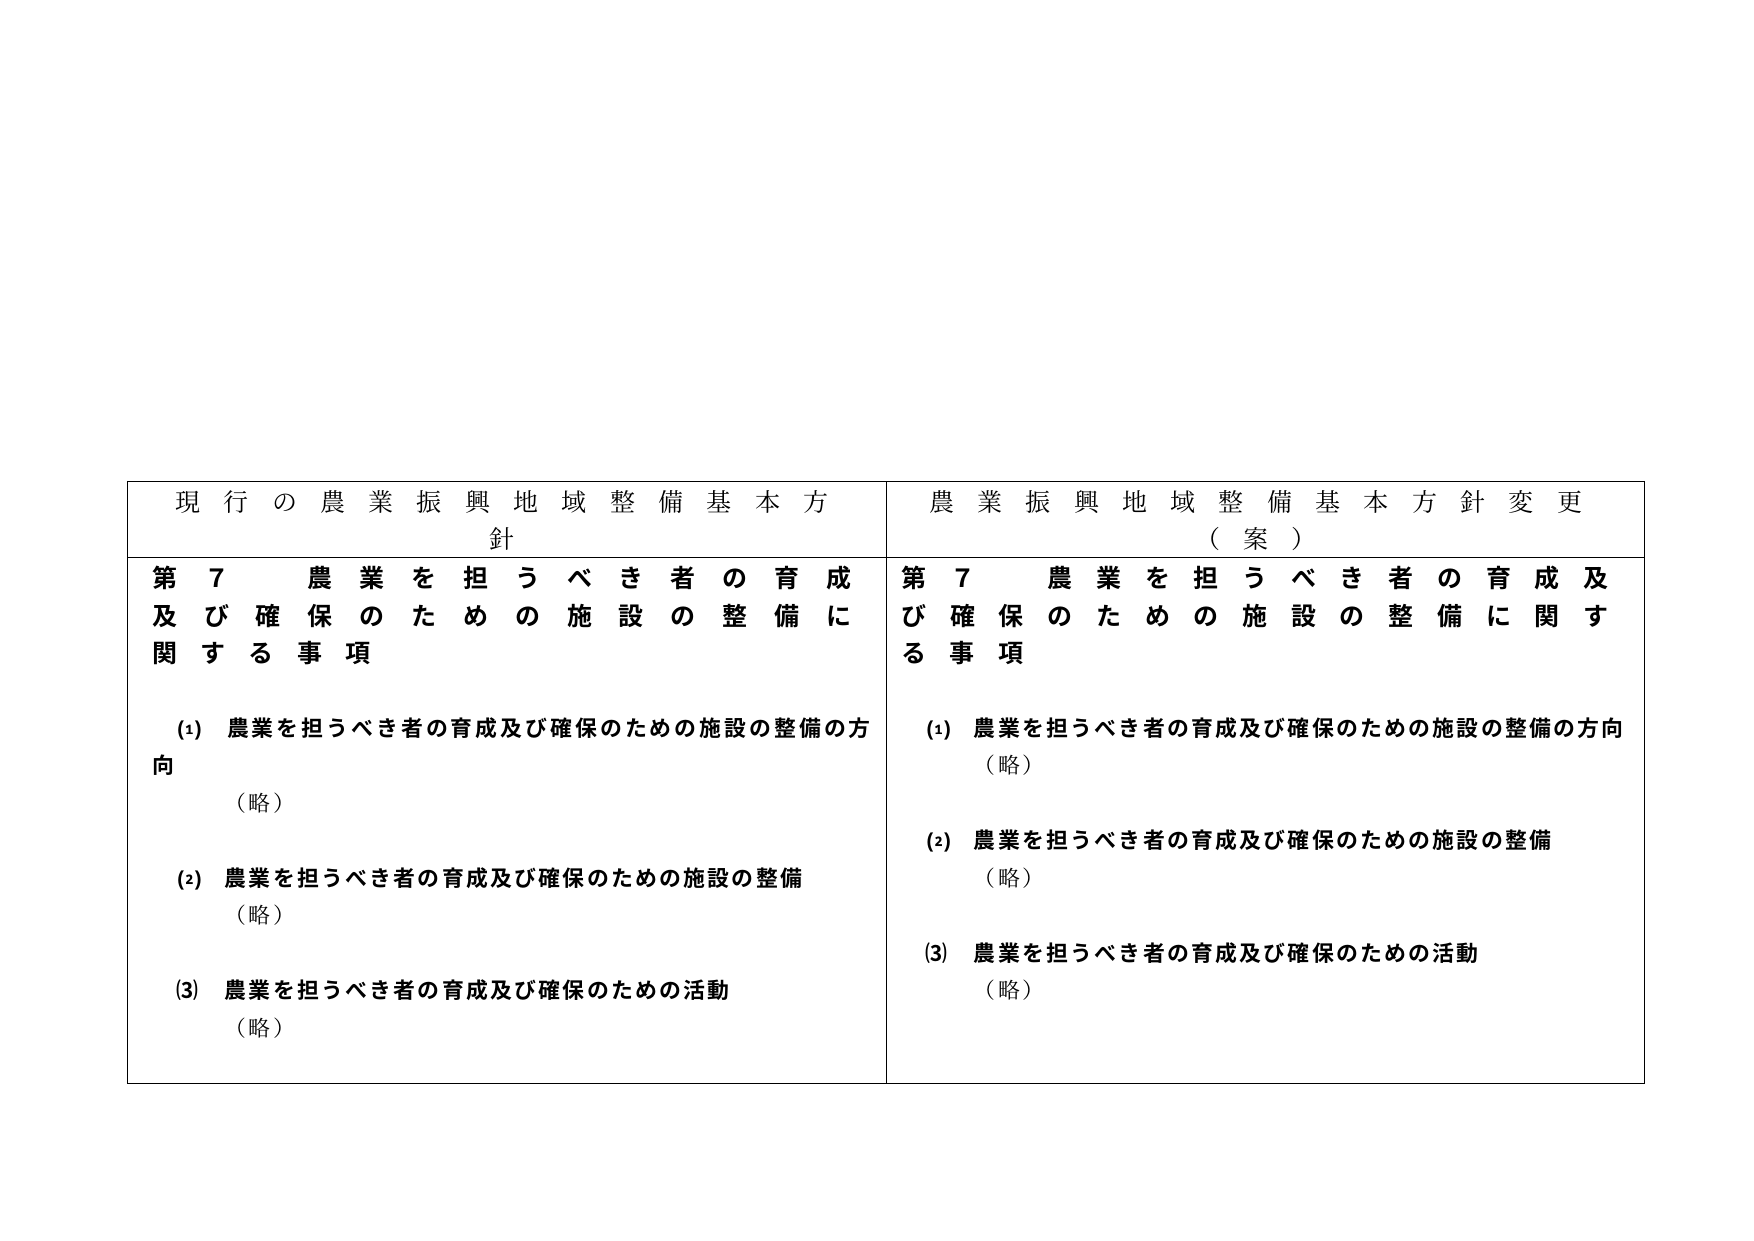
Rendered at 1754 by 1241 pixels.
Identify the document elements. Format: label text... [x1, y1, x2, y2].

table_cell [128, 558, 886, 1083]
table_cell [887, 558, 1644, 1083]
table_header 農業振興地域整備基本方針変更（案） [887, 482, 1644, 557]
table_header 現行の農業振興地域整備基本方針 [128, 482, 886, 557]
